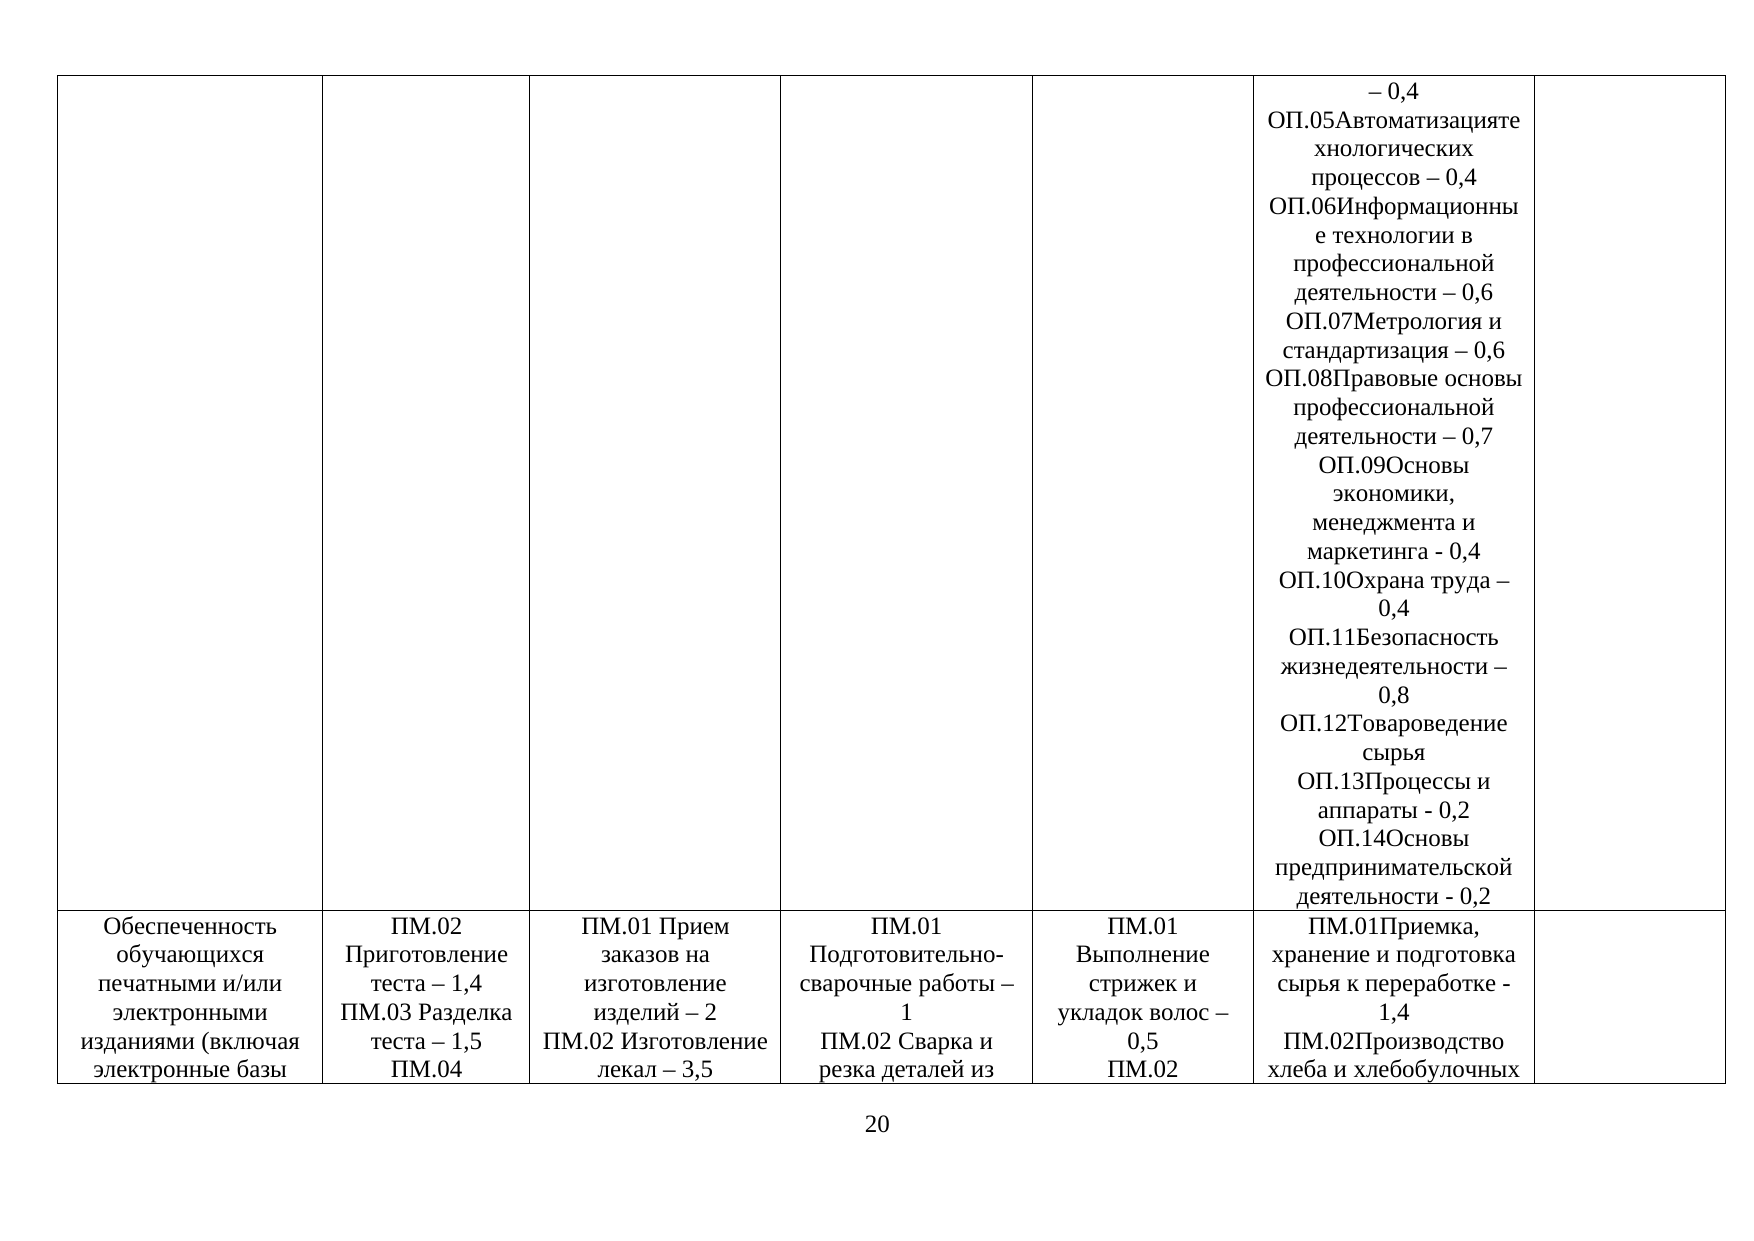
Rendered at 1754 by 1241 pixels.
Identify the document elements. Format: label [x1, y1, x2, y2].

table_cell [58, 76, 322, 910]
table_cell [1254, 76, 1534, 910]
table_cell [781, 76, 1032, 910]
table_cell [781, 911, 1032, 1083]
table_cell [1254, 911, 1534, 1083]
table_cell [1033, 911, 1253, 1083]
table_cell [58, 911, 322, 1083]
table_cell [323, 911, 529, 1083]
table_cell [1535, 76, 1725, 910]
table_cell [1535, 911, 1725, 1083]
table_cell [323, 76, 529, 910]
table_cell [530, 76, 780, 910]
table_cell [1033, 76, 1253, 910]
table_cell [530, 911, 780, 1083]
